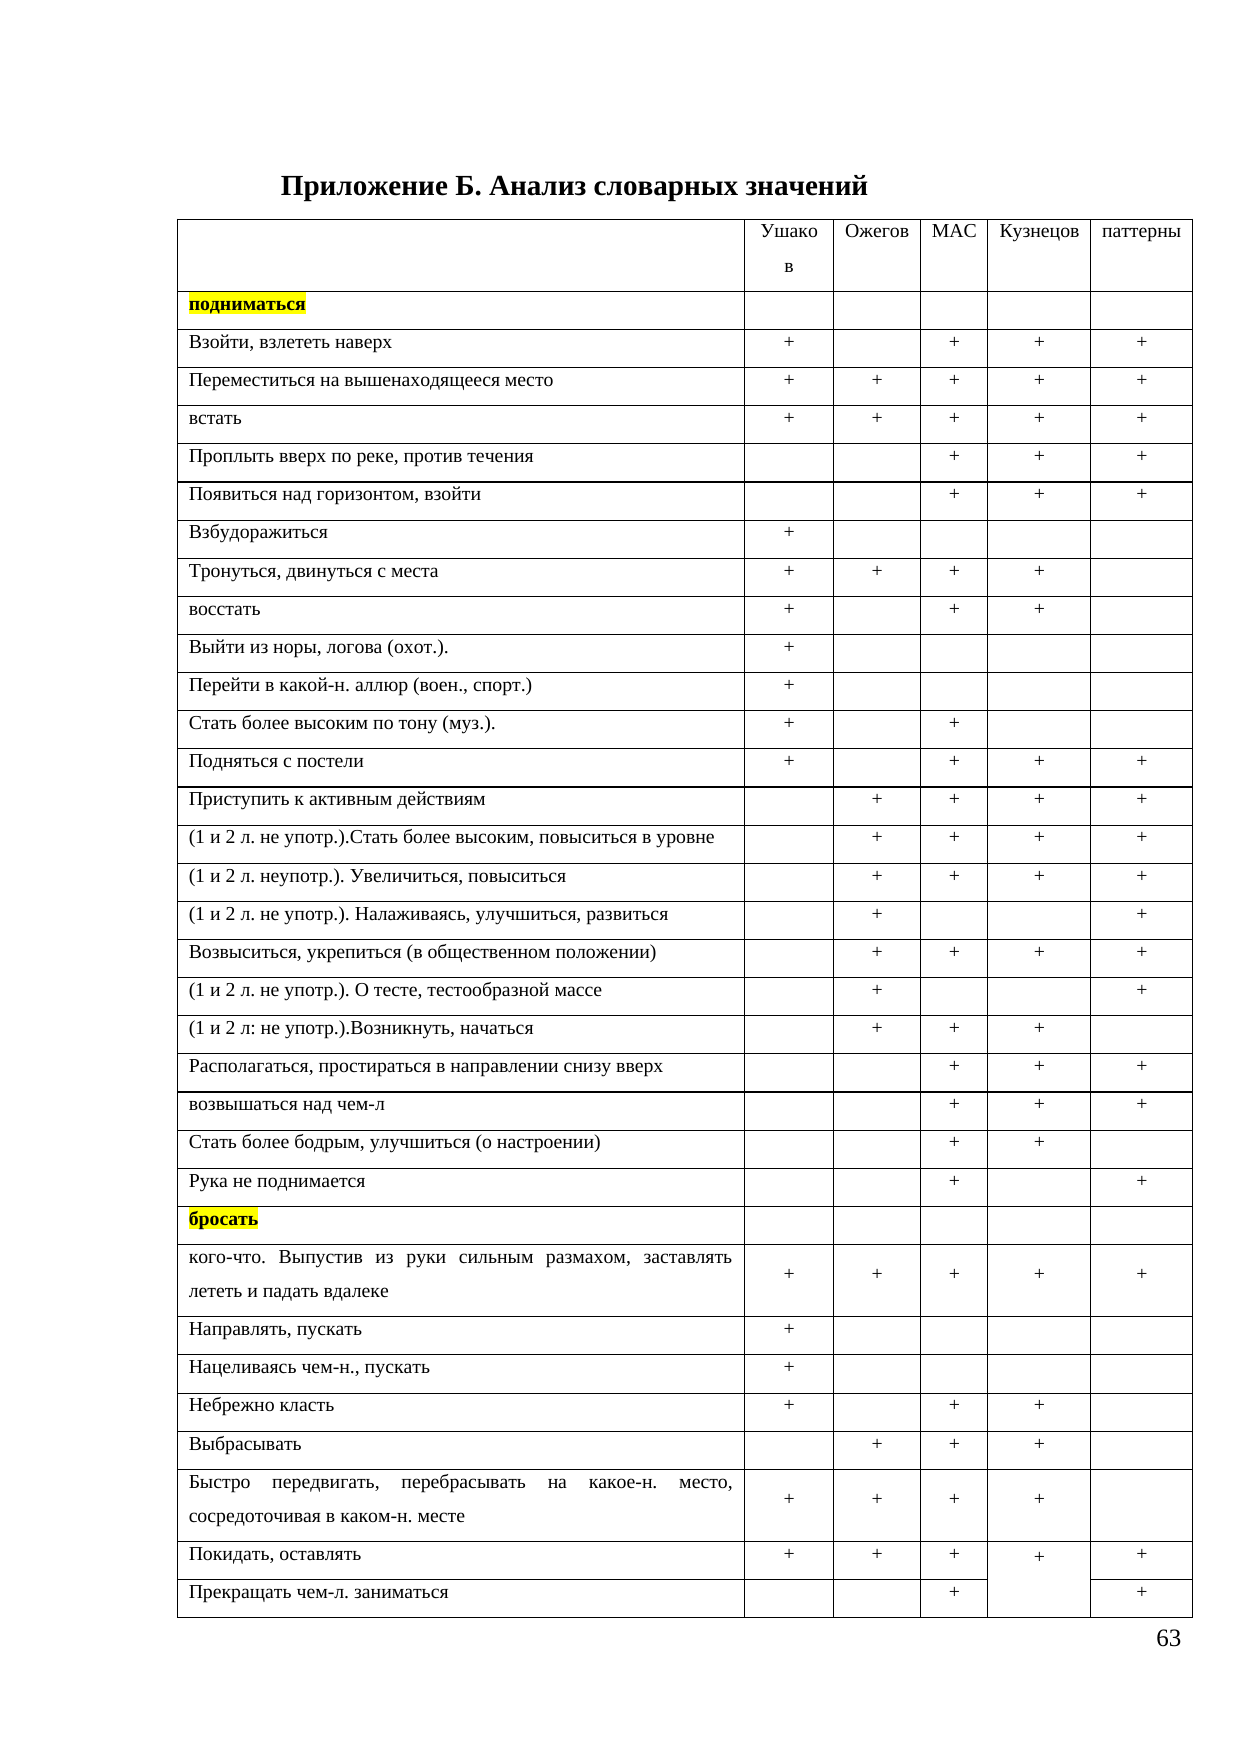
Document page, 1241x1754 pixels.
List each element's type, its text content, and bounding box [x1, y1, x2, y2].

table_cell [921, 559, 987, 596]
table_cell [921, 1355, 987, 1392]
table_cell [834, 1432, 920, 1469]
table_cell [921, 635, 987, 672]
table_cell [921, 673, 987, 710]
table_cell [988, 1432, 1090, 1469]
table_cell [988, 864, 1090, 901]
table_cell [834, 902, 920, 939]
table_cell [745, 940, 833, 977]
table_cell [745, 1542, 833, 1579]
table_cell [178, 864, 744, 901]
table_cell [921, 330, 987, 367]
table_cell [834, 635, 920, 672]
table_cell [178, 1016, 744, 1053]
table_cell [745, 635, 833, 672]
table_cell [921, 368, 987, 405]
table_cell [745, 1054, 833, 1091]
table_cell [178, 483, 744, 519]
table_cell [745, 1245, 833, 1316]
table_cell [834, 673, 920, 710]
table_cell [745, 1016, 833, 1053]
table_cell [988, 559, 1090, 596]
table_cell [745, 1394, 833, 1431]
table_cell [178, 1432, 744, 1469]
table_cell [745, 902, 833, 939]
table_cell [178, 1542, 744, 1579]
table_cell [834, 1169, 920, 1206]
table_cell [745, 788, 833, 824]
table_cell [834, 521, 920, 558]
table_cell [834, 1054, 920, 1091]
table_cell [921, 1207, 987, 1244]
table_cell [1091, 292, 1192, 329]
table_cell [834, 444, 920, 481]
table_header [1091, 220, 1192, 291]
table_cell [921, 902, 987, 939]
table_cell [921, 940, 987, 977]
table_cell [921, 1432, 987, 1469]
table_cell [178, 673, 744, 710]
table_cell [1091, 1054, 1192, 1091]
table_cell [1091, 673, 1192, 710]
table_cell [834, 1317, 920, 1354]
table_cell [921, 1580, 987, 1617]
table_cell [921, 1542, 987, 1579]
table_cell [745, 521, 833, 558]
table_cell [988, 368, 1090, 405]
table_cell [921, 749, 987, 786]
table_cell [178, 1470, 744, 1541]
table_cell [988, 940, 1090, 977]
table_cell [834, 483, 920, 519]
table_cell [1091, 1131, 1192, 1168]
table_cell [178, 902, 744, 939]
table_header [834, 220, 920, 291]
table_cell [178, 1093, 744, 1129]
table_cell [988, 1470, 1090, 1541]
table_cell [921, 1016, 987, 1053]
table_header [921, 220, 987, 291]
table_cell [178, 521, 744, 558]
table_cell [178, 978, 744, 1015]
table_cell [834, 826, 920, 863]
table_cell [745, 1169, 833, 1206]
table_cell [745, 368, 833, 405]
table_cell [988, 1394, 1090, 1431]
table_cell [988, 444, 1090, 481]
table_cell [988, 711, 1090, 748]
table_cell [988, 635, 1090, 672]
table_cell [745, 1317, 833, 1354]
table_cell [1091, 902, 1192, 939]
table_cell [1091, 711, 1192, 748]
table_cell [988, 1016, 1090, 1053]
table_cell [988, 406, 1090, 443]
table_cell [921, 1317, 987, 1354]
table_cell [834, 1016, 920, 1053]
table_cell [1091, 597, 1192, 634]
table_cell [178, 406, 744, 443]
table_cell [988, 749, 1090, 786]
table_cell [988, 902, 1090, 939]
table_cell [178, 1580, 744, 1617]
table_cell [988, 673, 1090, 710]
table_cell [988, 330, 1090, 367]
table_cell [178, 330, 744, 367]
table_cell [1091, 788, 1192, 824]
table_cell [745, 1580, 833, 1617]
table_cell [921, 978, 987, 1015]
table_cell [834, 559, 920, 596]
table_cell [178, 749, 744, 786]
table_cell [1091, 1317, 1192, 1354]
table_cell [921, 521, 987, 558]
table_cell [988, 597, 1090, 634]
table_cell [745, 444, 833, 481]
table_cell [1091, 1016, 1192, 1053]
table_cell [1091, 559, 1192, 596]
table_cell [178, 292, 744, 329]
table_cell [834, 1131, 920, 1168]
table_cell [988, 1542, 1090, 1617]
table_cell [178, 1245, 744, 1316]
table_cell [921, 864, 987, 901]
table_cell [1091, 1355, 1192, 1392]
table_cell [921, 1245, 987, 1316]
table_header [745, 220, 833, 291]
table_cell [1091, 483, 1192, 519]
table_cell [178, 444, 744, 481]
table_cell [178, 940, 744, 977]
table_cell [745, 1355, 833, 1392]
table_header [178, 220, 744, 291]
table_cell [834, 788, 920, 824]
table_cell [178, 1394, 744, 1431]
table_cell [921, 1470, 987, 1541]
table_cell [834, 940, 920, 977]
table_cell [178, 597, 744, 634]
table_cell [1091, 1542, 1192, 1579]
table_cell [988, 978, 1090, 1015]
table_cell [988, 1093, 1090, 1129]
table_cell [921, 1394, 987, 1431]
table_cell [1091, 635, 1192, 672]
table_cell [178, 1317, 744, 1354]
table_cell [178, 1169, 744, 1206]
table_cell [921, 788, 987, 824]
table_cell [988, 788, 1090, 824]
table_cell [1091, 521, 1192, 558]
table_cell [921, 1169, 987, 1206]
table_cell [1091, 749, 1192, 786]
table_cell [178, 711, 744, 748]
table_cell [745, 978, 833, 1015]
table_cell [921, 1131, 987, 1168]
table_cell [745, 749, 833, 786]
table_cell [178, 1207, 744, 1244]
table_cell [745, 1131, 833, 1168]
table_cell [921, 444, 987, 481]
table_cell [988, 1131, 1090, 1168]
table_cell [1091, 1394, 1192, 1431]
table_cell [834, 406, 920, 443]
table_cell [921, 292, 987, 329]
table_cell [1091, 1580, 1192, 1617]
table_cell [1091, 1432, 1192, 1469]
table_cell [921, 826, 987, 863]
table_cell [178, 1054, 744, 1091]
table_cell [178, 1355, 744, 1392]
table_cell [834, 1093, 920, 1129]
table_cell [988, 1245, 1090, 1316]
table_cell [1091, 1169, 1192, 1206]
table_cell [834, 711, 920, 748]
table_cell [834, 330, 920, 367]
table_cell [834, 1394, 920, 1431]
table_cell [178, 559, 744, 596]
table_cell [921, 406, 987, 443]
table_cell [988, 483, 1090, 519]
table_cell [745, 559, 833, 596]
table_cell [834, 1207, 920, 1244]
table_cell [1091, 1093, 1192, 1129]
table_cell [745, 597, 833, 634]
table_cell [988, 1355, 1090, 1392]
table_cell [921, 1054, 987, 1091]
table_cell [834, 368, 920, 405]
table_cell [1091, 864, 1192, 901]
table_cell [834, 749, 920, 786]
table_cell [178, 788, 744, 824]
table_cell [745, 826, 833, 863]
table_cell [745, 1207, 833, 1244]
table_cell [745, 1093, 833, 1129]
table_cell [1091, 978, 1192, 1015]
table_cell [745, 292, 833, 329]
subtitle Приложение Б. Анализ словарных значений [207, 168, 1181, 202]
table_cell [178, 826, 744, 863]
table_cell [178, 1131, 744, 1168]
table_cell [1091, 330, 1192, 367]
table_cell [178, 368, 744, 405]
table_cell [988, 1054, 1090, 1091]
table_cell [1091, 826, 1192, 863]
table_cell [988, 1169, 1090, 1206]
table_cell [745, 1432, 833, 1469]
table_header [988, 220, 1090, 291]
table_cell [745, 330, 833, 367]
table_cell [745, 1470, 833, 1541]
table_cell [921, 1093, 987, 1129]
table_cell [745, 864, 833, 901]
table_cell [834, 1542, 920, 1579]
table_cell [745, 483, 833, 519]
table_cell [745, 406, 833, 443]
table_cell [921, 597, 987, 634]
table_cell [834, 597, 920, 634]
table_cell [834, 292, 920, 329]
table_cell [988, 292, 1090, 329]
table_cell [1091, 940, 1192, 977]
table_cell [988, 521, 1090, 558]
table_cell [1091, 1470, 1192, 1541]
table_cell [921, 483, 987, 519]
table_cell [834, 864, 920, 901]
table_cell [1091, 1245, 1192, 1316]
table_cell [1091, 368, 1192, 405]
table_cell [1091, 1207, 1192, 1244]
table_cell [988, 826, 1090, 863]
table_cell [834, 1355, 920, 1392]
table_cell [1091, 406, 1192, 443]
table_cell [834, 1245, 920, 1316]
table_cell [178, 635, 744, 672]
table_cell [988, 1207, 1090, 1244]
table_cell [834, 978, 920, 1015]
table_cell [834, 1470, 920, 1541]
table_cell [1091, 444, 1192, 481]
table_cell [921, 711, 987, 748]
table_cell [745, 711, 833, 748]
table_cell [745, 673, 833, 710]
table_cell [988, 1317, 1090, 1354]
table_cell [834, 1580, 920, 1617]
